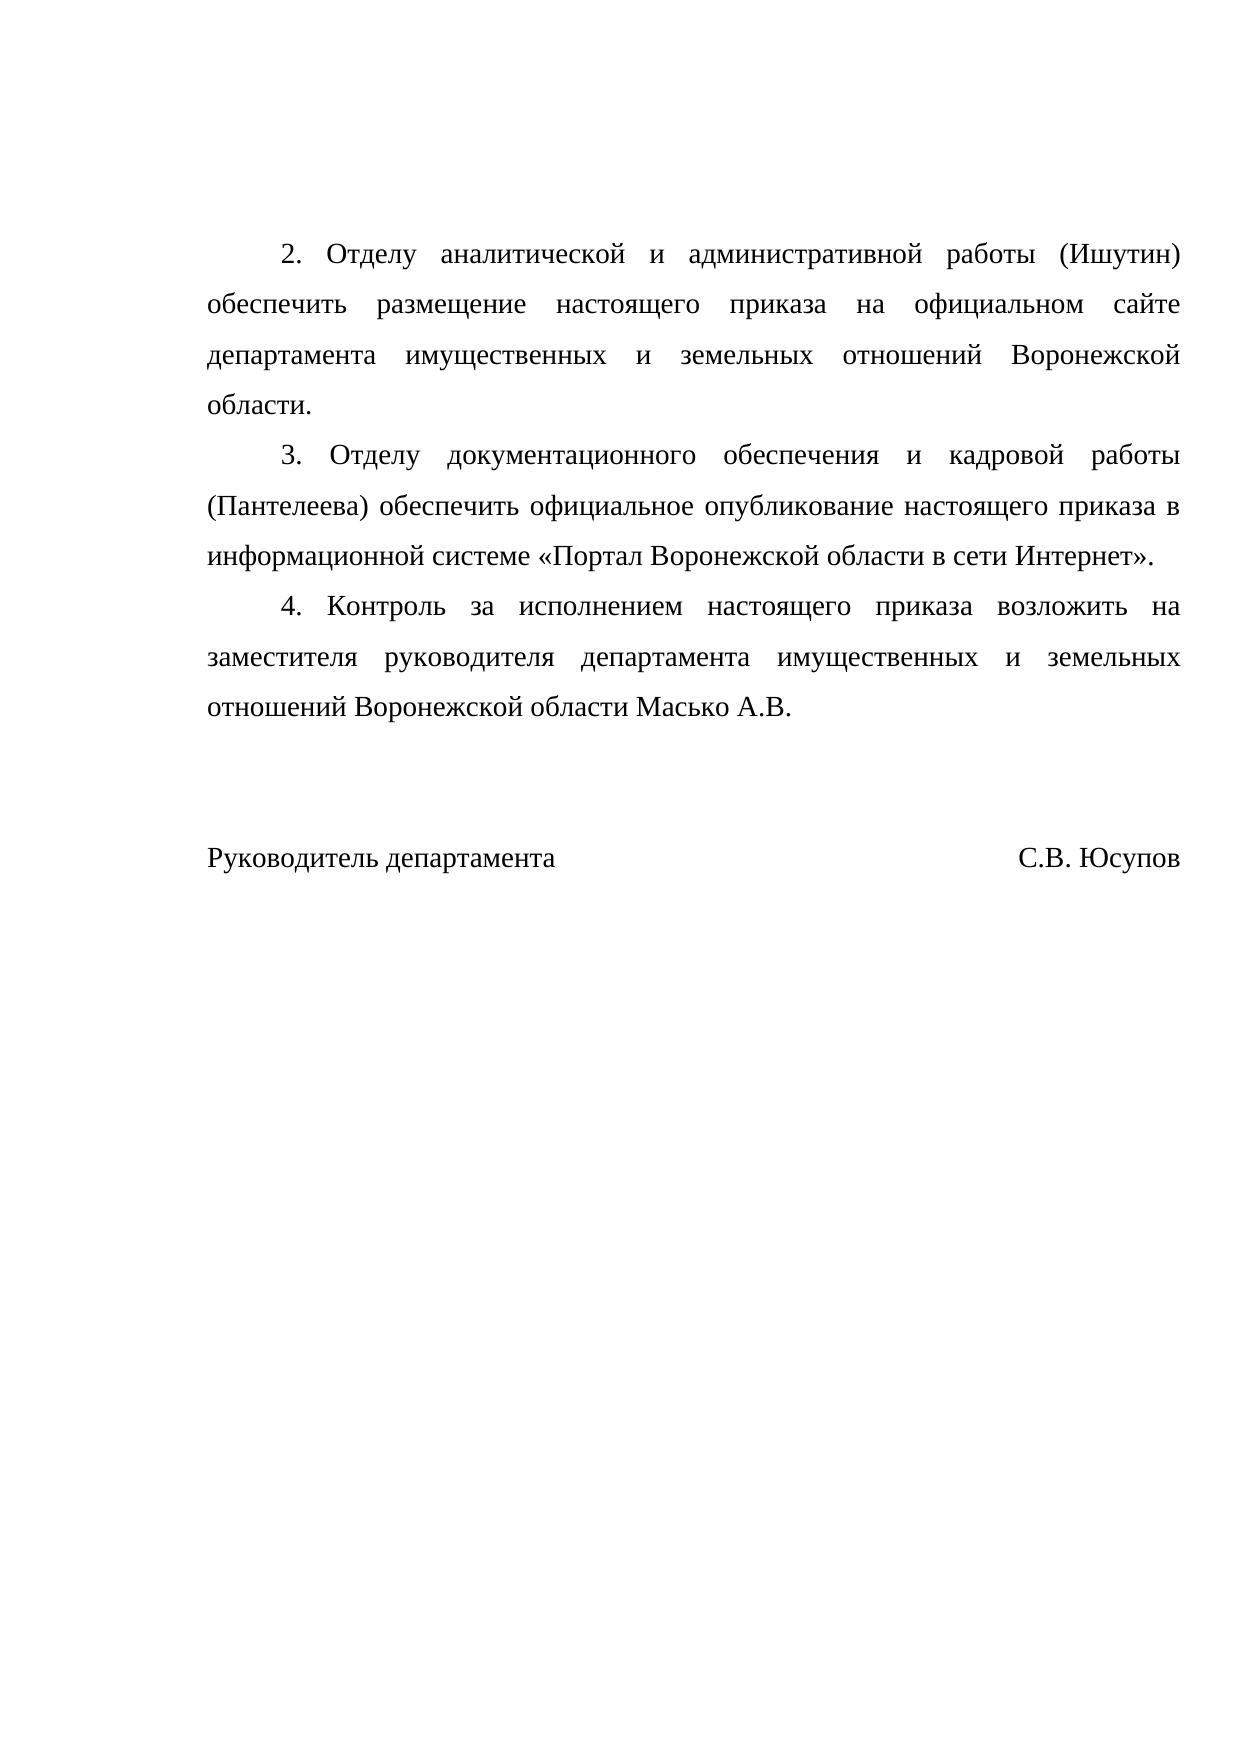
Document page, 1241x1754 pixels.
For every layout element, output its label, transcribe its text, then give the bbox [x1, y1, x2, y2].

text Руководитель департамента С.В. Юсупов [207, 840, 1181, 873]
text 3. Отделу документационного обеспечения и кадровой работы (Пантелеева) обеспечить официальное опубликование настоящего приказа в информационной системе «Портал Воронежской области в сети Интернет». [207, 437, 1181, 572]
text 4. Контроль за исполнением настоящего приказа возложить на заместителя руководителя департамента имущественных и земельных отношений Воронежской области Масько А.В. [207, 588, 1181, 723]
text 2. Отделу аналитической и административной работы (Ишутин) обеспечить размещение настоящего приказа на официальном сайте департамента имущественных и земельных отношений Воронежской области. [207, 236, 1181, 421]
